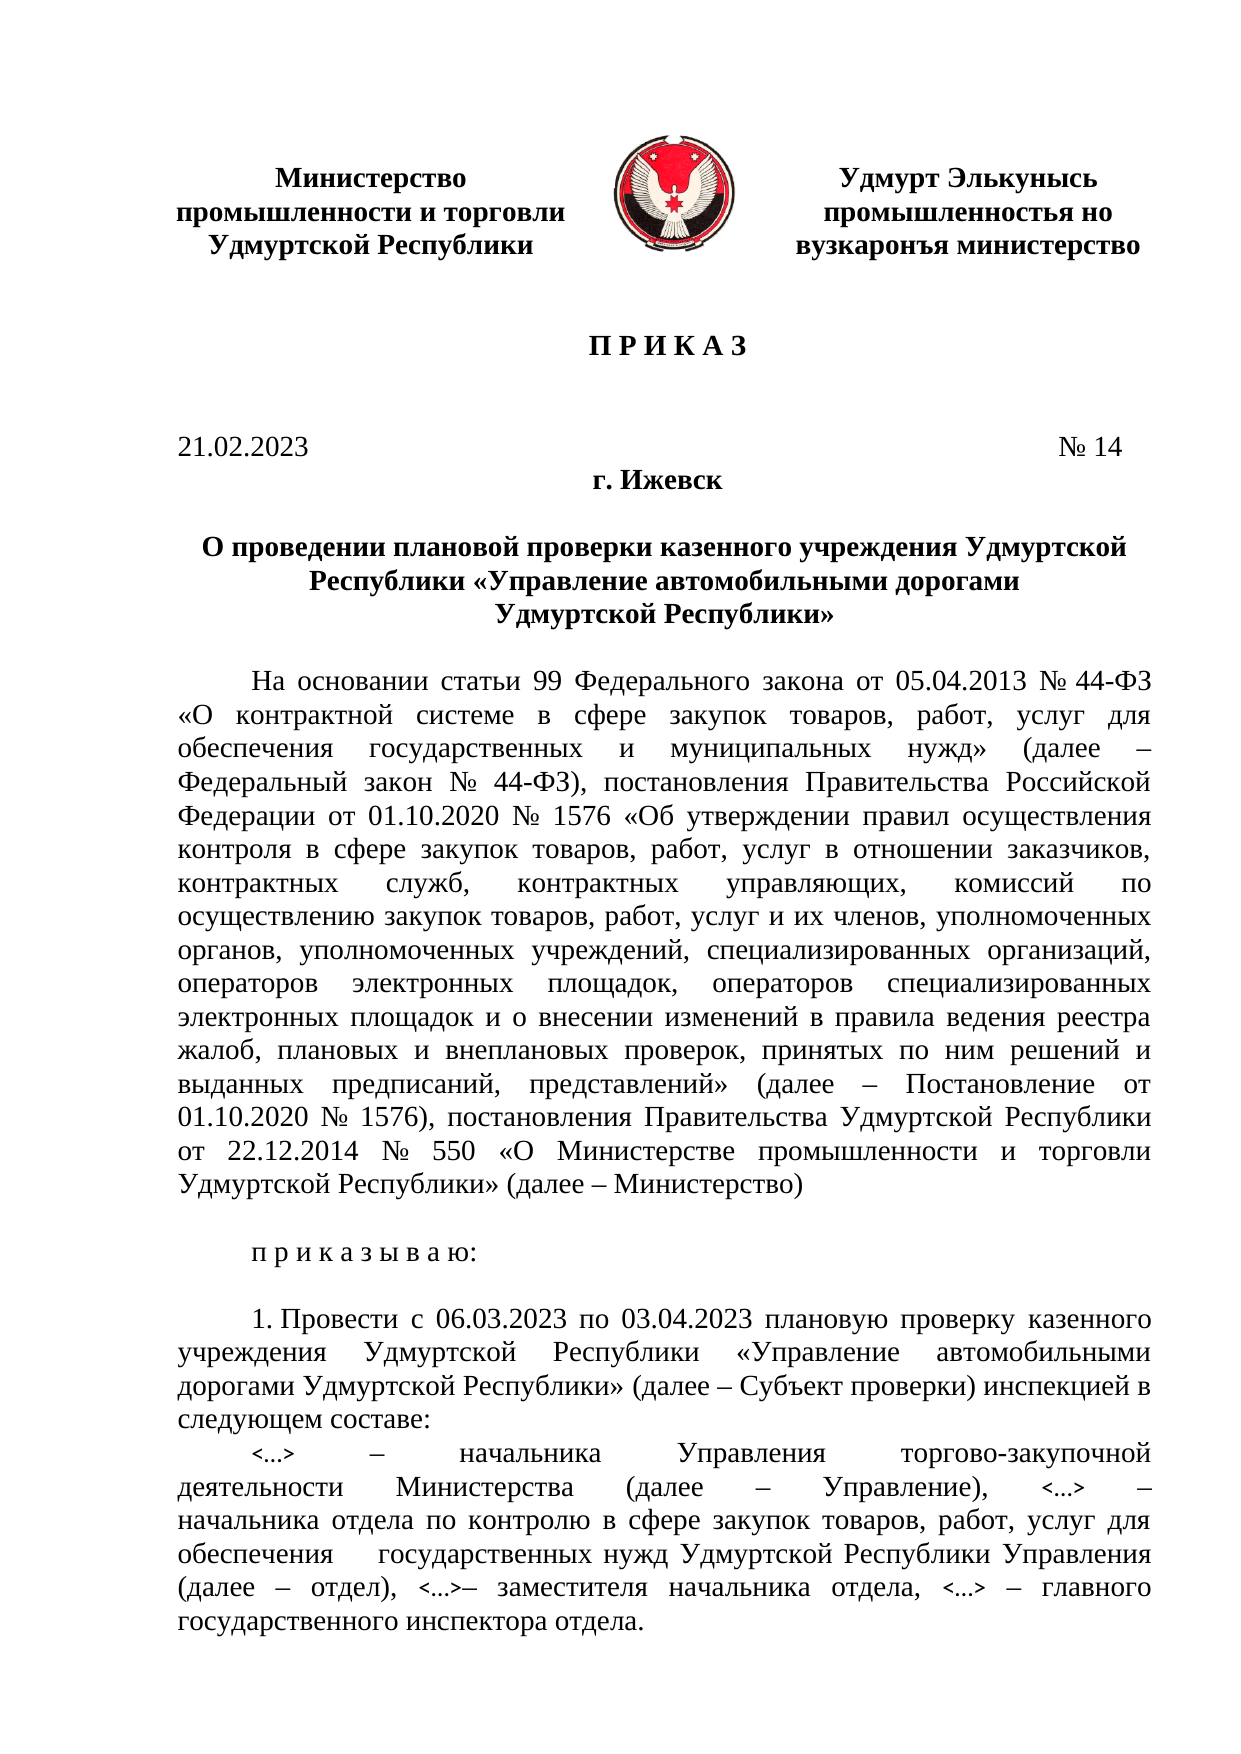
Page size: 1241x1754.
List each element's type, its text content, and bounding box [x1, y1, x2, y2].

text п р и к а з ы в а ю: [177, 1234, 1152, 1267]
text П Р И К А З [177, 328, 1157, 362]
table_header [589, 127, 759, 261]
table_header Министерство промышленности и торговли Удмуртской Республики [152, 127, 589, 261]
text <…> – начальника Управления торгово-закупочной деятельности Министерства (далее – Управление), <…> – начальника отдела по контролю в сфере закупок товаров, работ, услуг для обеспечения государственных нужд Удмуртской Республики Управления (далее – отдел), <…>– заместителя начальника отдела, <…> – главного государственного инспектора отдела. [177, 1435, 1152, 1637]
table_header Удмурт Элькунысь промышленностья но вузкаронъя министерство [759, 127, 1177, 261]
picture [611, 133, 737, 254]
text 1. Провести с 06.03.2023 по 03.04.2023 плановую проверку казенного учреждения Удмуртской Республики «Управление автомобильными дорогами Удмуртской Республики» (далее – Субъект проверки) инспекцией в следующем составе: [177, 1301, 1152, 1435]
text О проведении плановой проверки казенного учреждения Удмуртской Республики «Управление автомобильными дорогами [177, 529, 1152, 596]
text Удмуртской Республики» [177, 596, 1152, 630]
text 21.02.2023 № 14 [177, 429, 1137, 462]
text На основании статьи 99 Федерального закона от 05.04.2013 № 44-ФЗ «О контрактной системе в сфере закупок товаров, работ, услуг для обеспечения государственных и муниципальных нужд» (далее – Федеральный закон № 44-ФЗ), постановления Правительства Российской Федерации от 01.10.2020 № 1576 «Об утверждении правил осуществления контроля в сфере закупок товаров, работ, услуг в отношении заказчиков, контрактных служб, контрактных управляющих, комиссий по осуществлению закупок товаров, работ, услуг и их членов, уполномоченных органов, уполномоченных учреждений, специализированных организаций, операторов электронных площадок, операторов специализированных электронных площадок и о внесении изменений в правила ведения реестра жалоб, плановых и внеплановых проверок, принятых по ним решений и выданных предписаний, представлений» (далее – Постановление от 01.10.2020 № 1576), постановления Правительства Удмуртской Республики от 22.12.2014 № 550 «О Министерстве промышленности и торговли Удмуртской Республики» (далее – Министерство) [177, 663, 1152, 1200]
text г. Ижевск [177, 462, 1137, 496]
